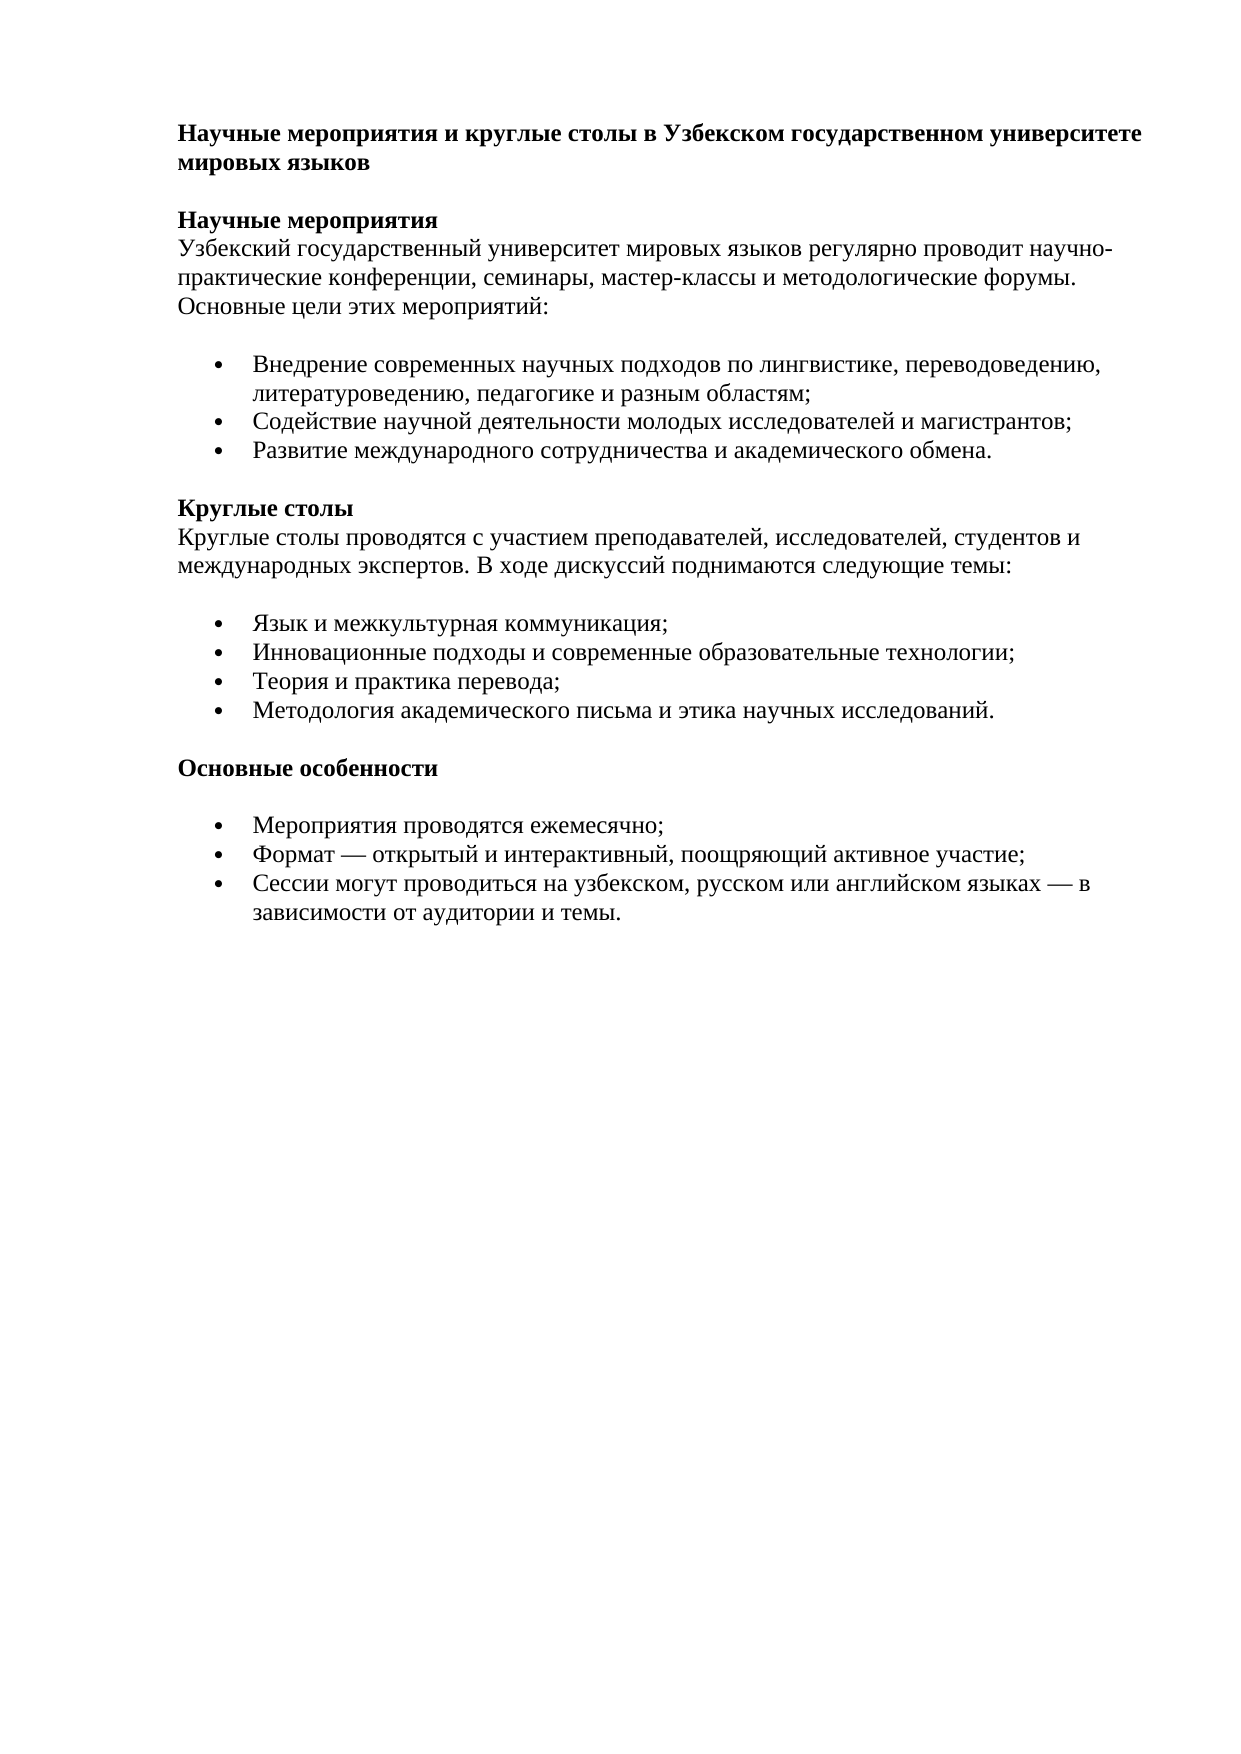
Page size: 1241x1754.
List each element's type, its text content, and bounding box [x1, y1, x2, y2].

text Научные мероприятия Узбекский государственный университет мировых языков регулярно проводит научно-практические конференции, семинары, мастер-классы и методологические форумы. Основные цели этих мероприятий: [177, 205, 1152, 320]
list Теория и практика перевода; [215, 666, 1152, 695]
list Внедрение современных научных подходов по лингвистике, переводоведению, литературоведению, педагогике и разным областям; [215, 349, 1152, 406]
text Научные мероприятия и круглые столы в Узбекском государственном университете мировых языков [177, 118, 1152, 176]
list Инновационные подходы и современные образовательные технологии; [215, 637, 1152, 666]
list Развитие международного сотрудничества и академического обмена. [215, 435, 1152, 464]
list Методология академического письма и этика научных исследований. [215, 695, 1152, 723]
text Круглые столы Круглые столы проводятся с участием преподавателей, исследователей, студентов и международных экспертов. В ходе дискуссий поднимаются следующие темы: [177, 493, 1152, 579]
text Основные особенности [177, 753, 1152, 781]
list Язык и межкультурная коммуникация; [215, 608, 1152, 637]
list Содействие научной деятельности молодых исследователей и магистрантов; [215, 406, 1152, 435]
list Мероприятия проводятся ежемесячно; [215, 811, 1152, 839]
list Сессии могут проводиться на узбекском, русском или английском языках — в зависимости от аудитории и темы. [215, 868, 1152, 926]
list Формат — открытый и интерактивный, поощряющий активное участие; [215, 839, 1152, 868]
